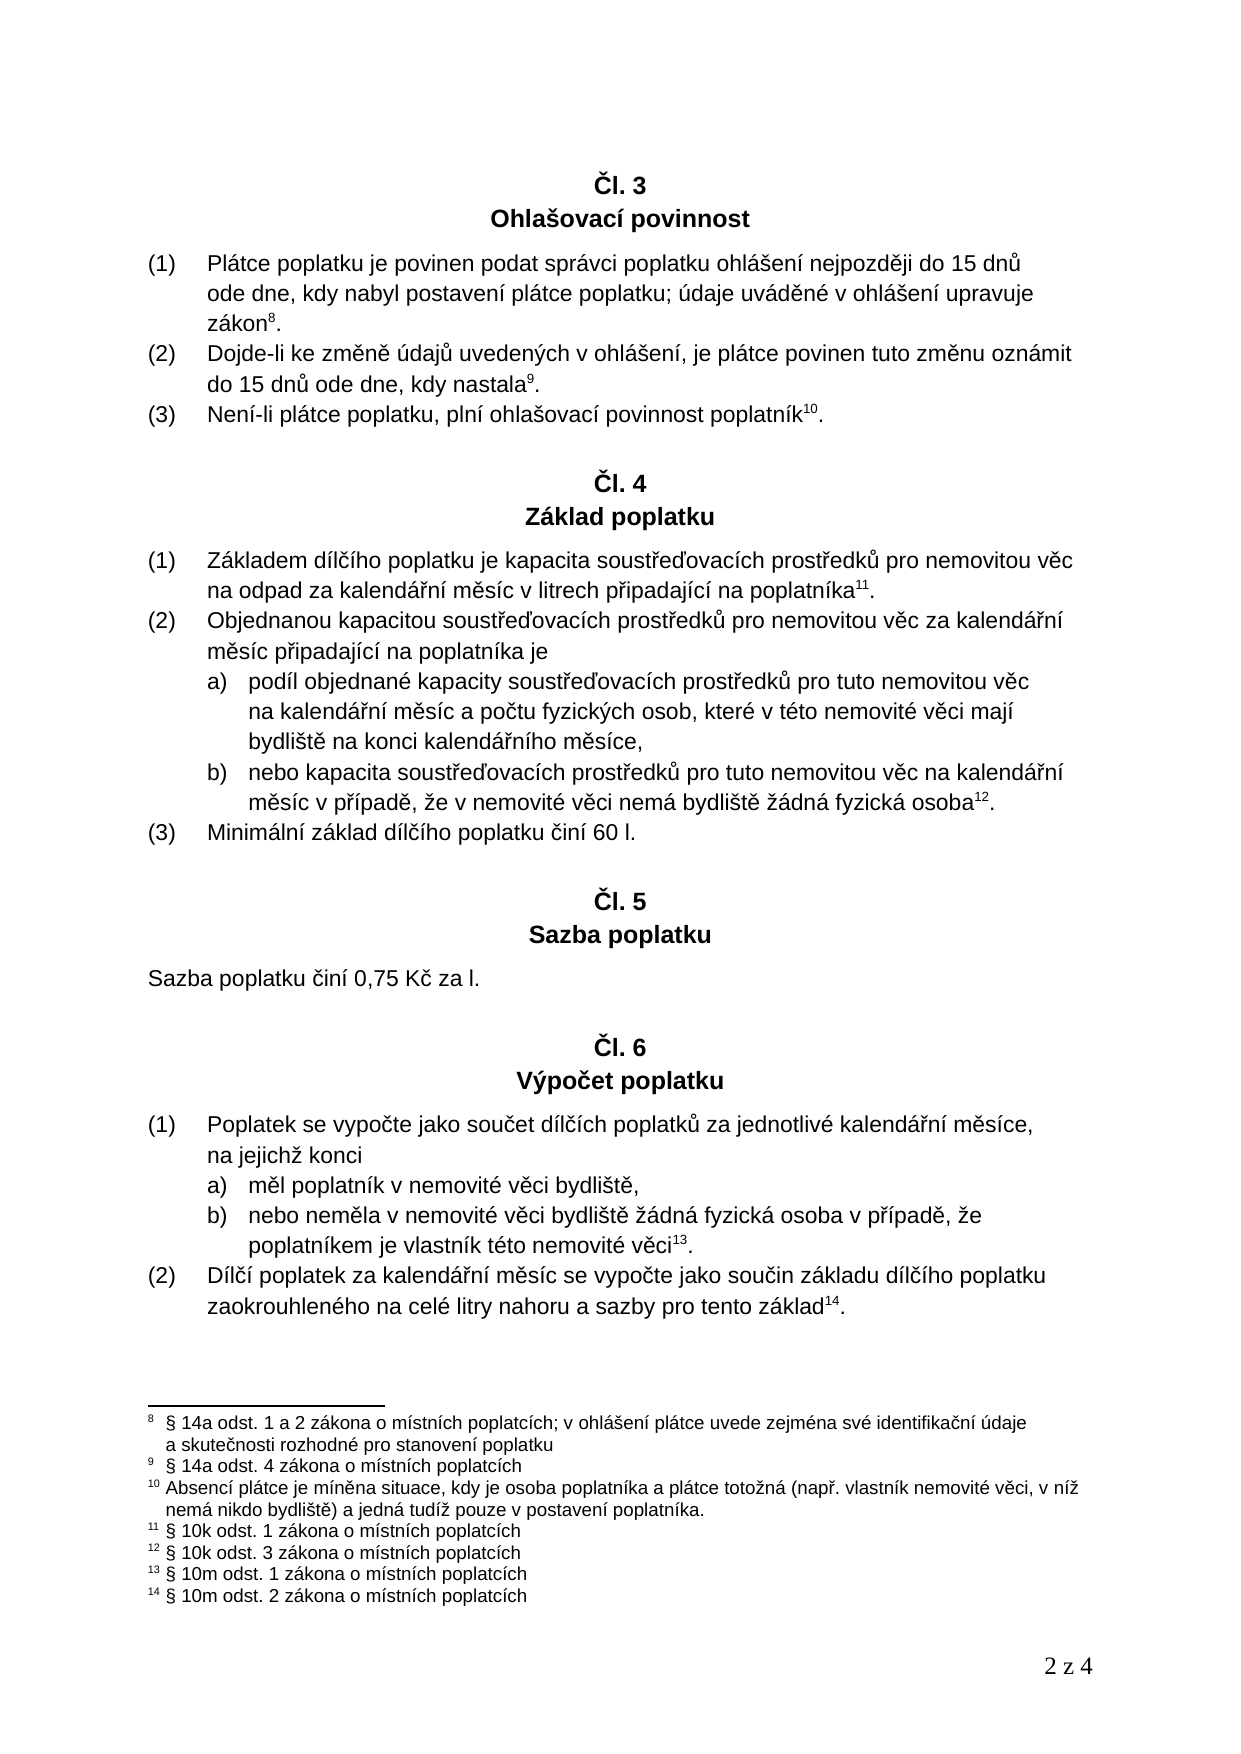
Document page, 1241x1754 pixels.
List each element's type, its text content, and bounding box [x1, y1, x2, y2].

list Plátce poplatku je povinen podat správci poplatku ohlášení nejpozději do 15 dnů ode dne, kdy nabyl postavení plátce poplatku; údaje uváděné v ohlášení upravuje zákon. [148, 250, 1092, 337]
list nebo kapacita soustřeďovacích prostředků pro tuto nemovitou věc na kalendářní měsíc v případě, že v nemovité věci nemá bydliště žádná fyzická osoba. [207, 758, 1092, 815]
text Čl. 6 Výpočet poplatku [148, 1033, 1092, 1095]
text Sazba poplatku činí 0,75 Kč za l. [148, 965, 1092, 992]
text Čl. 4 Základ poplatku [148, 468, 1092, 530]
list Dílčí poplatek za kalendářní měsíc se vypočte jako součin základu dílčího poplatku zaokrouhleného na celé litry nahoru a sazby pro tento základ. [148, 1262, 1092, 1319]
text Čl. 5 Sazba poplatku [148, 887, 1092, 948]
list Poplatek se vypočte jako součet dílčích poplatků za jednotlivé kalendářní měsíce, na jejichž konci [148, 1111, 1092, 1168]
list Není-li plátce poplatku, plní ohlašovací povinnost poplatník. [148, 401, 1092, 427]
list Dojde-li ke změně údajů uvedených v ohlášení, je plátce povinen tuto změnu oznámit do 15 dnů ode dne, kdy nastala. [148, 340, 1092, 397]
list Objednanou kapacitou soustřeďovacích prostředků pro nemovitou věc za kalendářní měsíc připadající na poplatníka je [148, 607, 1092, 664]
list nebo neměla v nemovité věci bydliště žádná fyzická osoba v případě, že poplatníkem je vlastník této nemovité věci. [207, 1202, 1092, 1259]
list měl poplatník v nemovité věci bydliště, [207, 1172, 1092, 1198]
list podíl objednané kapacity soustřeďovacích prostředků pro tuto nemovitou věc na kalendářní měsíc a počtu fyzických osob, které v této nemovité věci mají bydliště na konci kalendářního měsíce, [207, 668, 1092, 755]
list Základem dílčího poplatku je kapacita soustřeďovacích prostředků pro nemovitou věc na odpad za kalendářní měsíc v litrech připadající na poplatníka. [148, 547, 1092, 604]
list Minimální základ dílčího poplatku činí 60 l. [148, 819, 1092, 845]
text Čl. 3 Ohlašovací povinnost [148, 171, 1092, 233]
